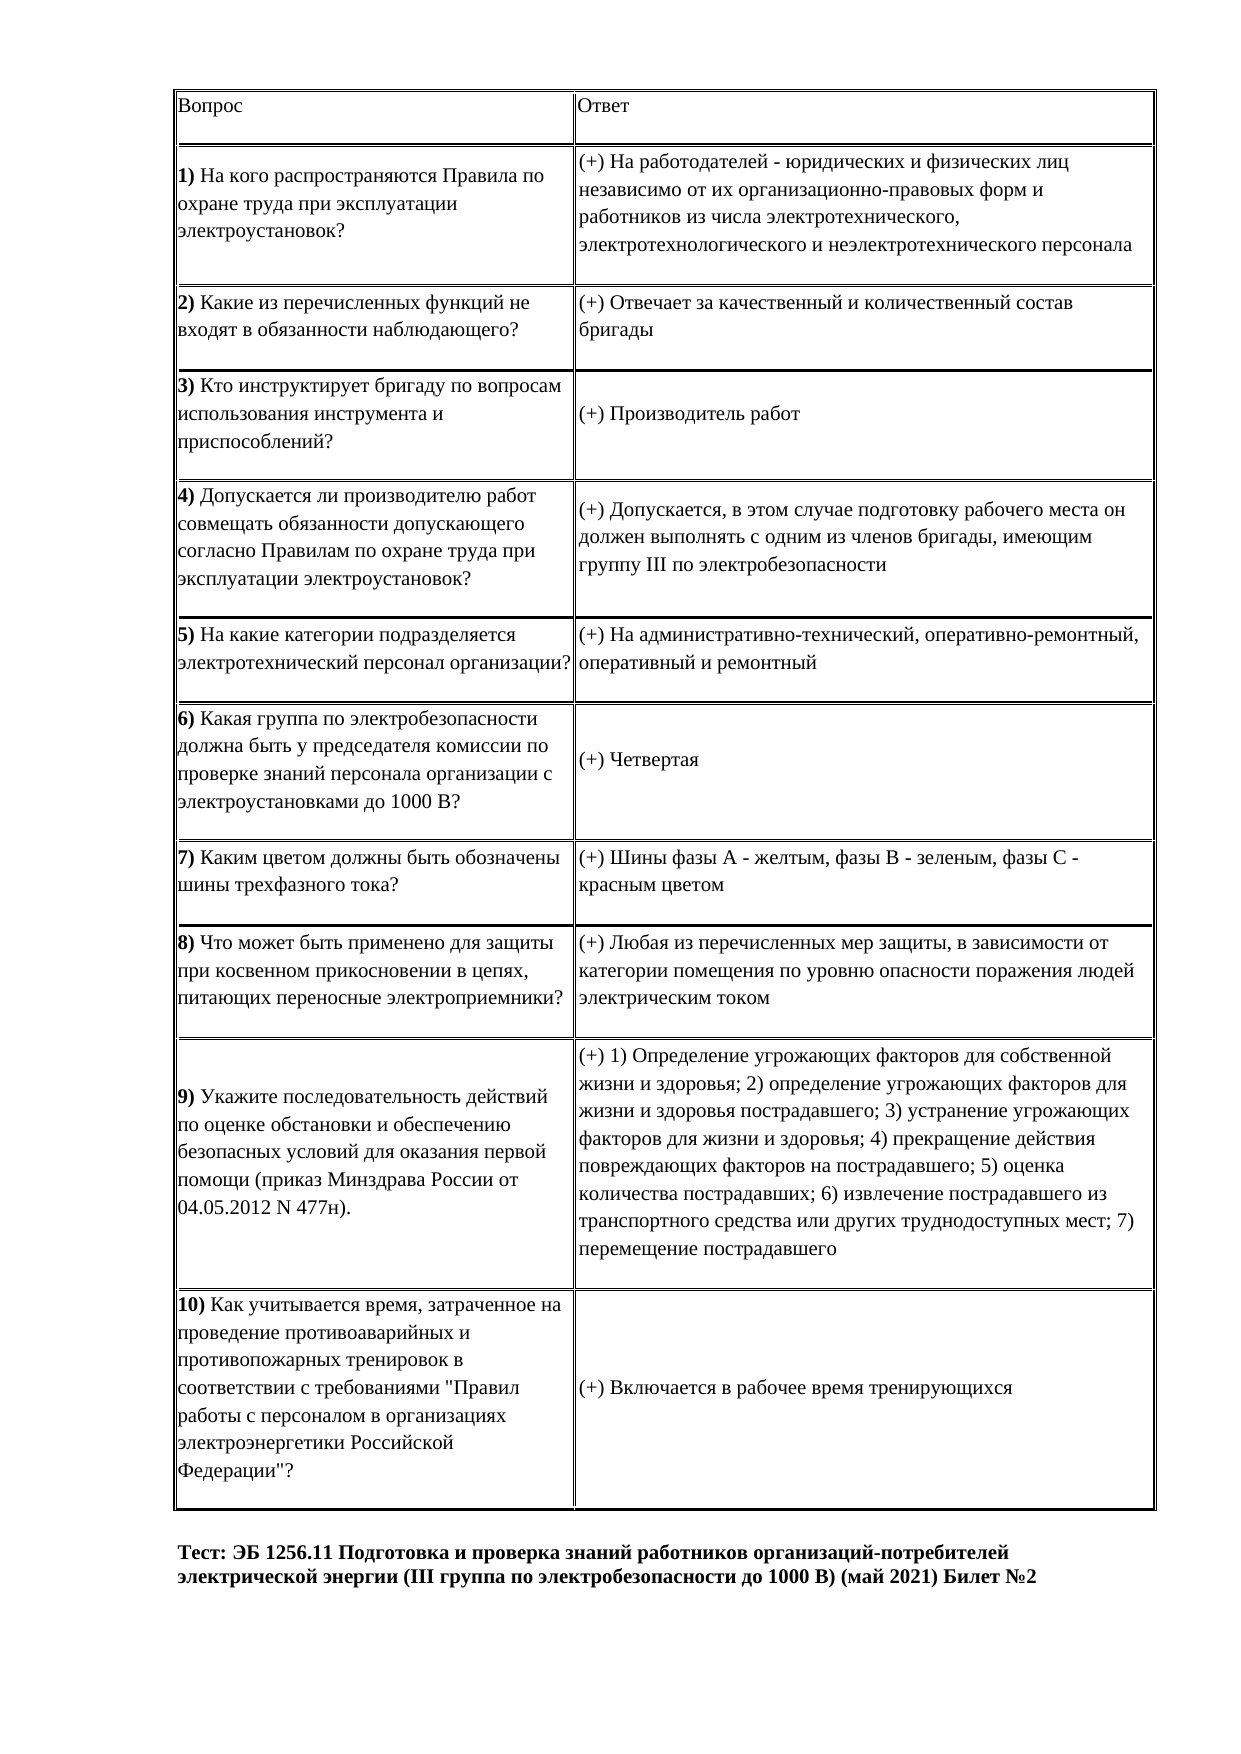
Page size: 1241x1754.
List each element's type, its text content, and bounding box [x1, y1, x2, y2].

table_cell 4) Допускается ли производителю работ совмещать обязанности допускающего согласно Правилам по охране труда при эксплуатации электроустановок? [175, 479, 575, 616]
table_cell 5) На какие категории подразделяется электротехнический персонал организации? [177, 616, 573, 701]
table_cell [575, 284, 1155, 369]
text Тест: ЭБ 1256.11 Подготовка и проверка знаний работников организаций-потребителей электрической энергии (III группа по электробезопасности до 1000 В) (май 2021) Билет №2 [177, 1540, 1152, 1588]
table_cell [576, 839, 1154, 924]
table_cell 2) Какие из перечисленных функций не входят в обязанности наблюдающего? [175, 284, 575, 369]
table_cell 10) Как учитывается время, затраченное на проведение противоаварийных и противопожарных тренировок в соответствии с требованиями "Правил работы с персоналом в организациях электроэнергетики Российской Федерации"? [175, 1288, 575, 1508]
table_cell [576, 616, 1153, 701]
table_cell 8) Что может быть применено для защиты при косвенном прикосновении в цепях, питающих переносные электроприемники? [177, 924, 573, 1037]
table_cell [575, 1037, 1155, 1288]
table_cell [576, 924, 1153, 1037]
table_cell 3) Кто инструктирует бригаду по вопросам использования инструмента и приспособлений? [177, 369, 573, 479]
table_cell [576, 701, 1154, 838]
table_cell [576, 369, 1153, 479]
table_header Вопрос [177, 92, 575, 143]
table_header Ответ [575, 92, 1153, 143]
table_cell 7) Каким цветом должны быть обозначены шины трехфазного тока? [177, 839, 573, 924]
table_cell [576, 143, 1154, 284]
table_cell [575, 1288, 1155, 1508]
table_cell 1) На кого распространяются Правила по охране труда при эксплуатации электроустановок? [177, 143, 573, 284]
table_cell 9) Укажите последовательность действий по оценке обстановки и обеспечению безопасных условий для оказания первой помощи (приказ Минздрава России от 04.05.2012 N 477н). [175, 1037, 575, 1288]
table_cell [575, 479, 1155, 616]
table_cell 6) Какая группа по электробезопасности должна быть у председателя комиссии по проверке знаний персонала организации с электроустановками до 1000 В? [177, 701, 573, 838]
